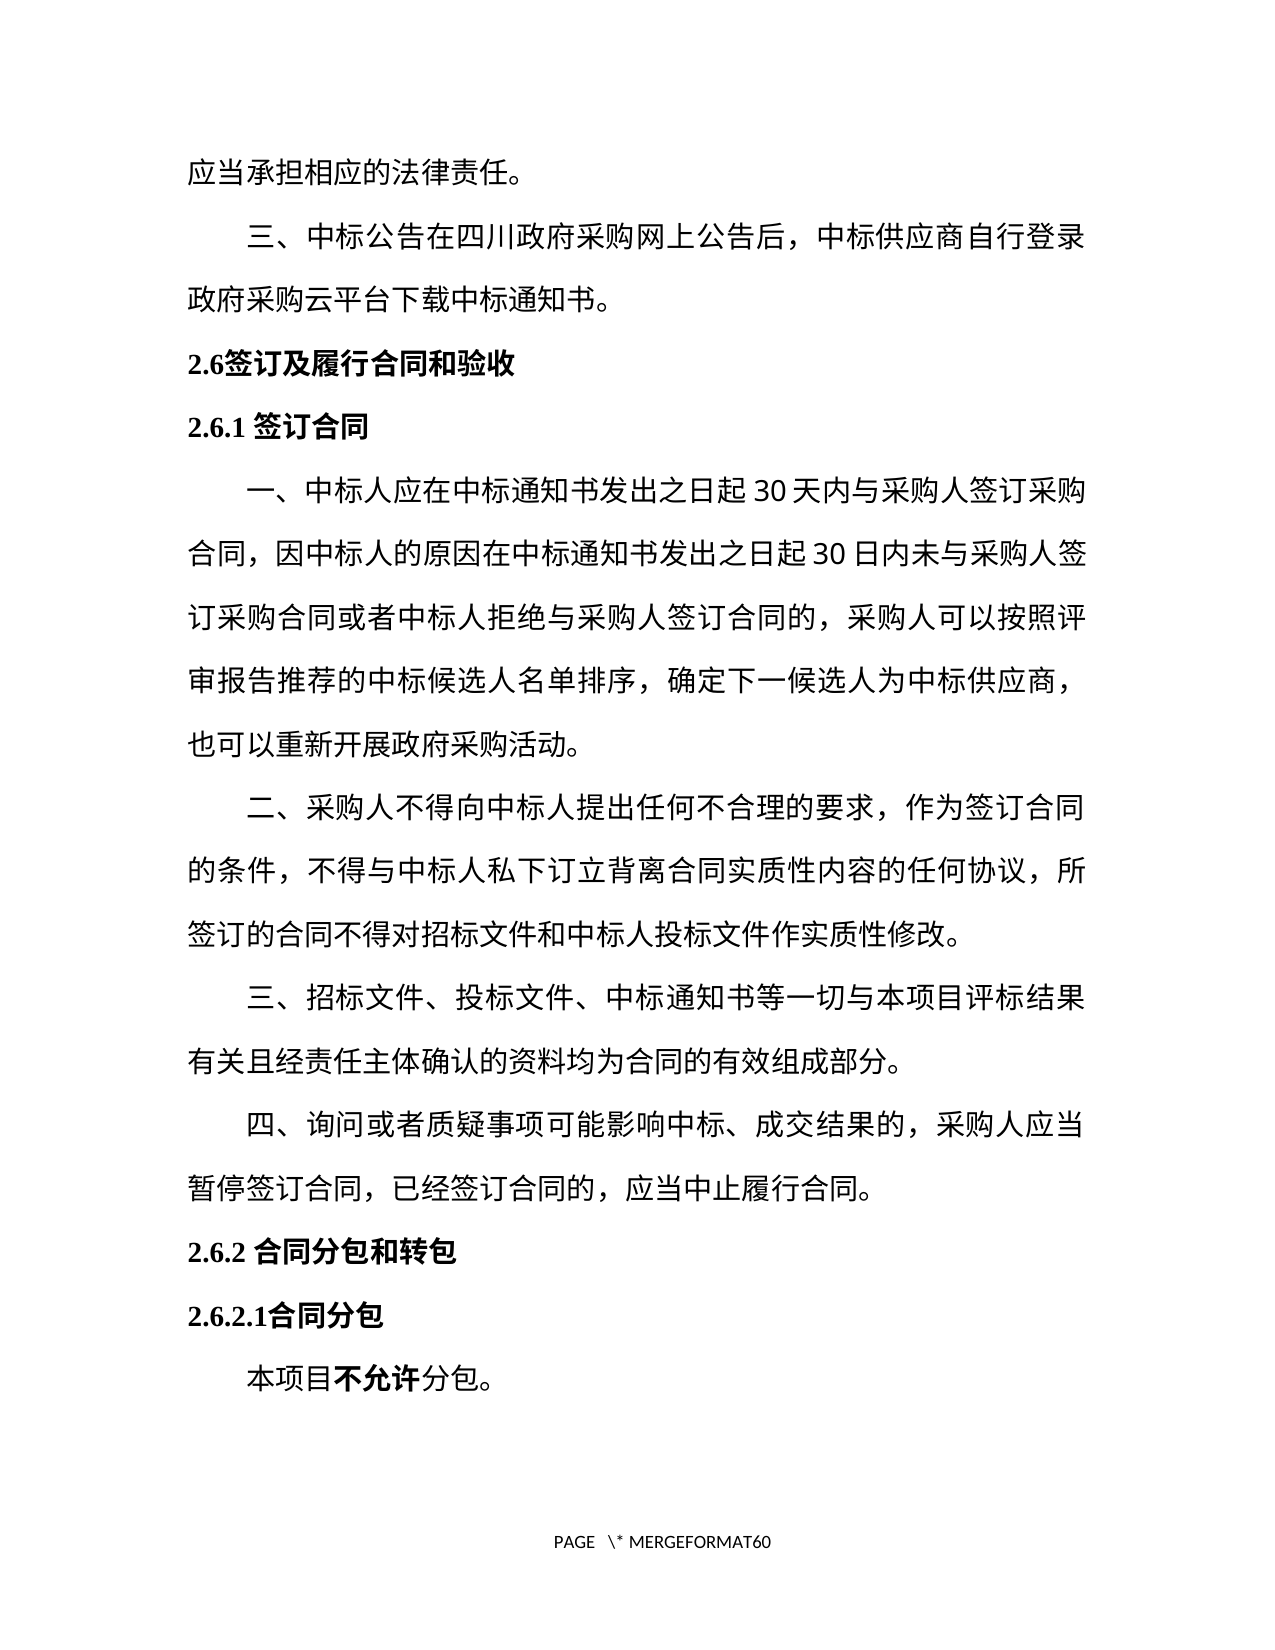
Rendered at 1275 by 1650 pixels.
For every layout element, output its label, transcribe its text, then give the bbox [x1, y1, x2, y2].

list 合同分包 [187, 1292, 1087, 1334]
list 合同分包和转包 [187, 1229, 1087, 1271]
text 二、采购人不得向中标人提出任何不合理的要求，作为签订合同的条件，不得与中标人私下订立背离合同实质性内容的任何协议，所签订的合同不得对招标文件和中标人投标文件作实质性修改。 [187, 784, 1087, 954]
text 本项目不允许分包。 [187, 1356, 1087, 1398]
text 四、询问或者质疑事项可能影响中标、成交结果的，采购人应当暂停签订合同，已经签订合同的，应当中止履行合同。 [187, 1102, 1087, 1207]
list 签订及履行合同和验收 [187, 340, 1087, 383]
text 一、中标人应在中标通知书发出之日起30天内与采购人签订采购合同，因中标人的原因在中标通知书发出之日起30日内未与采购人签订采购合同或者中标人拒绝与采购人签订合同的，采购人可以按照评审报告推荐的中标候选人名单排序，确定下一候选人为中标供应商，也可以重新开展政府采购活动。 [187, 467, 1087, 763]
text 三、中标公告在四川政府采购网上公告后，中标供应商自行登录政府采购云平台下载中标通知书。 [187, 213, 1087, 319]
text 三、招标文件、投标文件、中标通知书等一切与本项目评标结果有关且经责任主体确认的资料均为合同的有效组成部分。 [187, 975, 1087, 1081]
list 签订合同 [187, 404, 1087, 446]
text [187, 150, 1087, 192]
